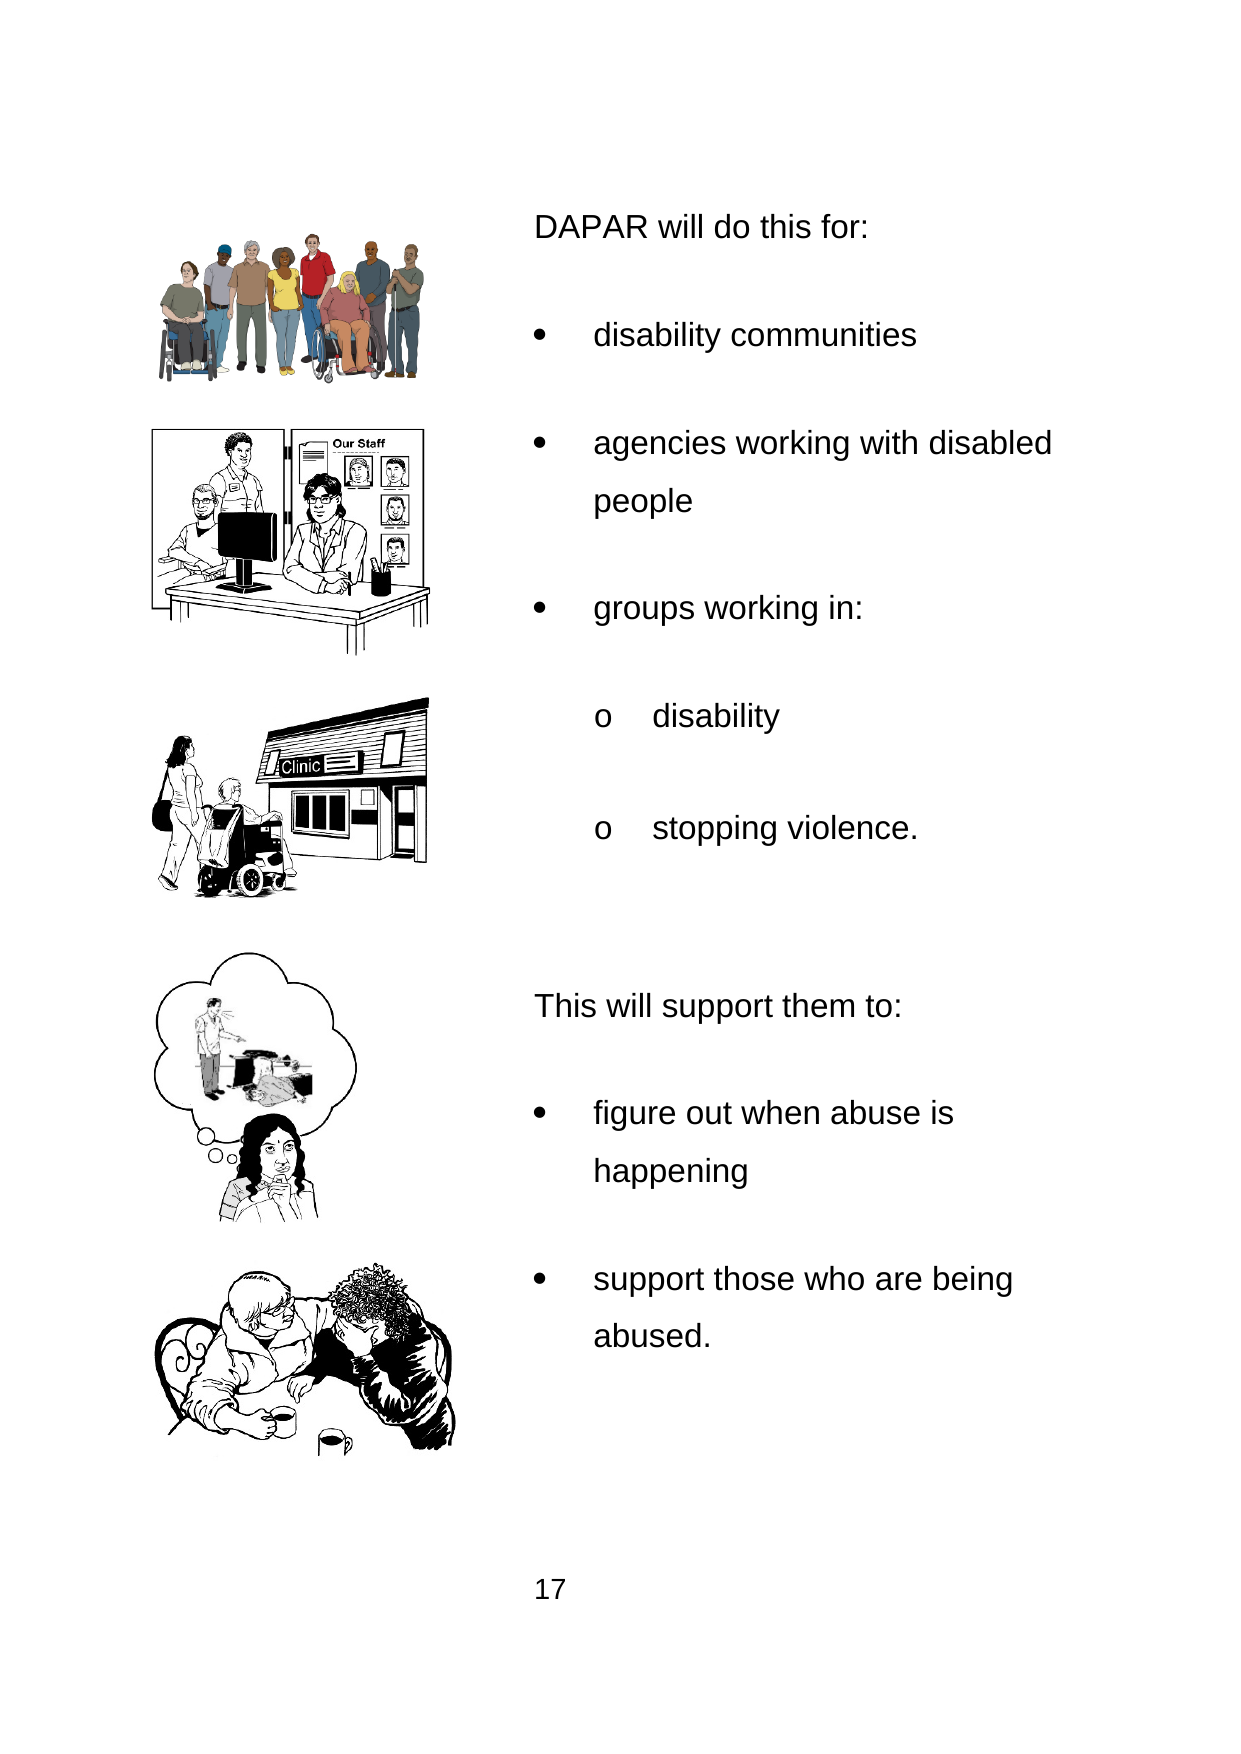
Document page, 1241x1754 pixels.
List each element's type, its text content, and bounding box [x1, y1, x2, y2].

text DAPAR will do this for: [534, 208, 1090, 246]
picture [150, 427, 431, 656]
picture [150, 218, 432, 399]
text This will support them to: [534, 986, 1090, 1024]
picture [150, 695, 430, 900]
list support those who are being abused. [534, 1259, 1090, 1355]
list disability communities [534, 315, 1090, 354]
list disability [593, 696, 1090, 738]
list agencies working with disabled people [534, 423, 1090, 519]
list stopping violence. [593, 808, 1090, 850]
list groups working in: [534, 588, 1090, 627]
picture [150, 1260, 457, 1461]
list figure out when abuse is happening [534, 1093, 1090, 1189]
picture [151, 950, 360, 1224]
